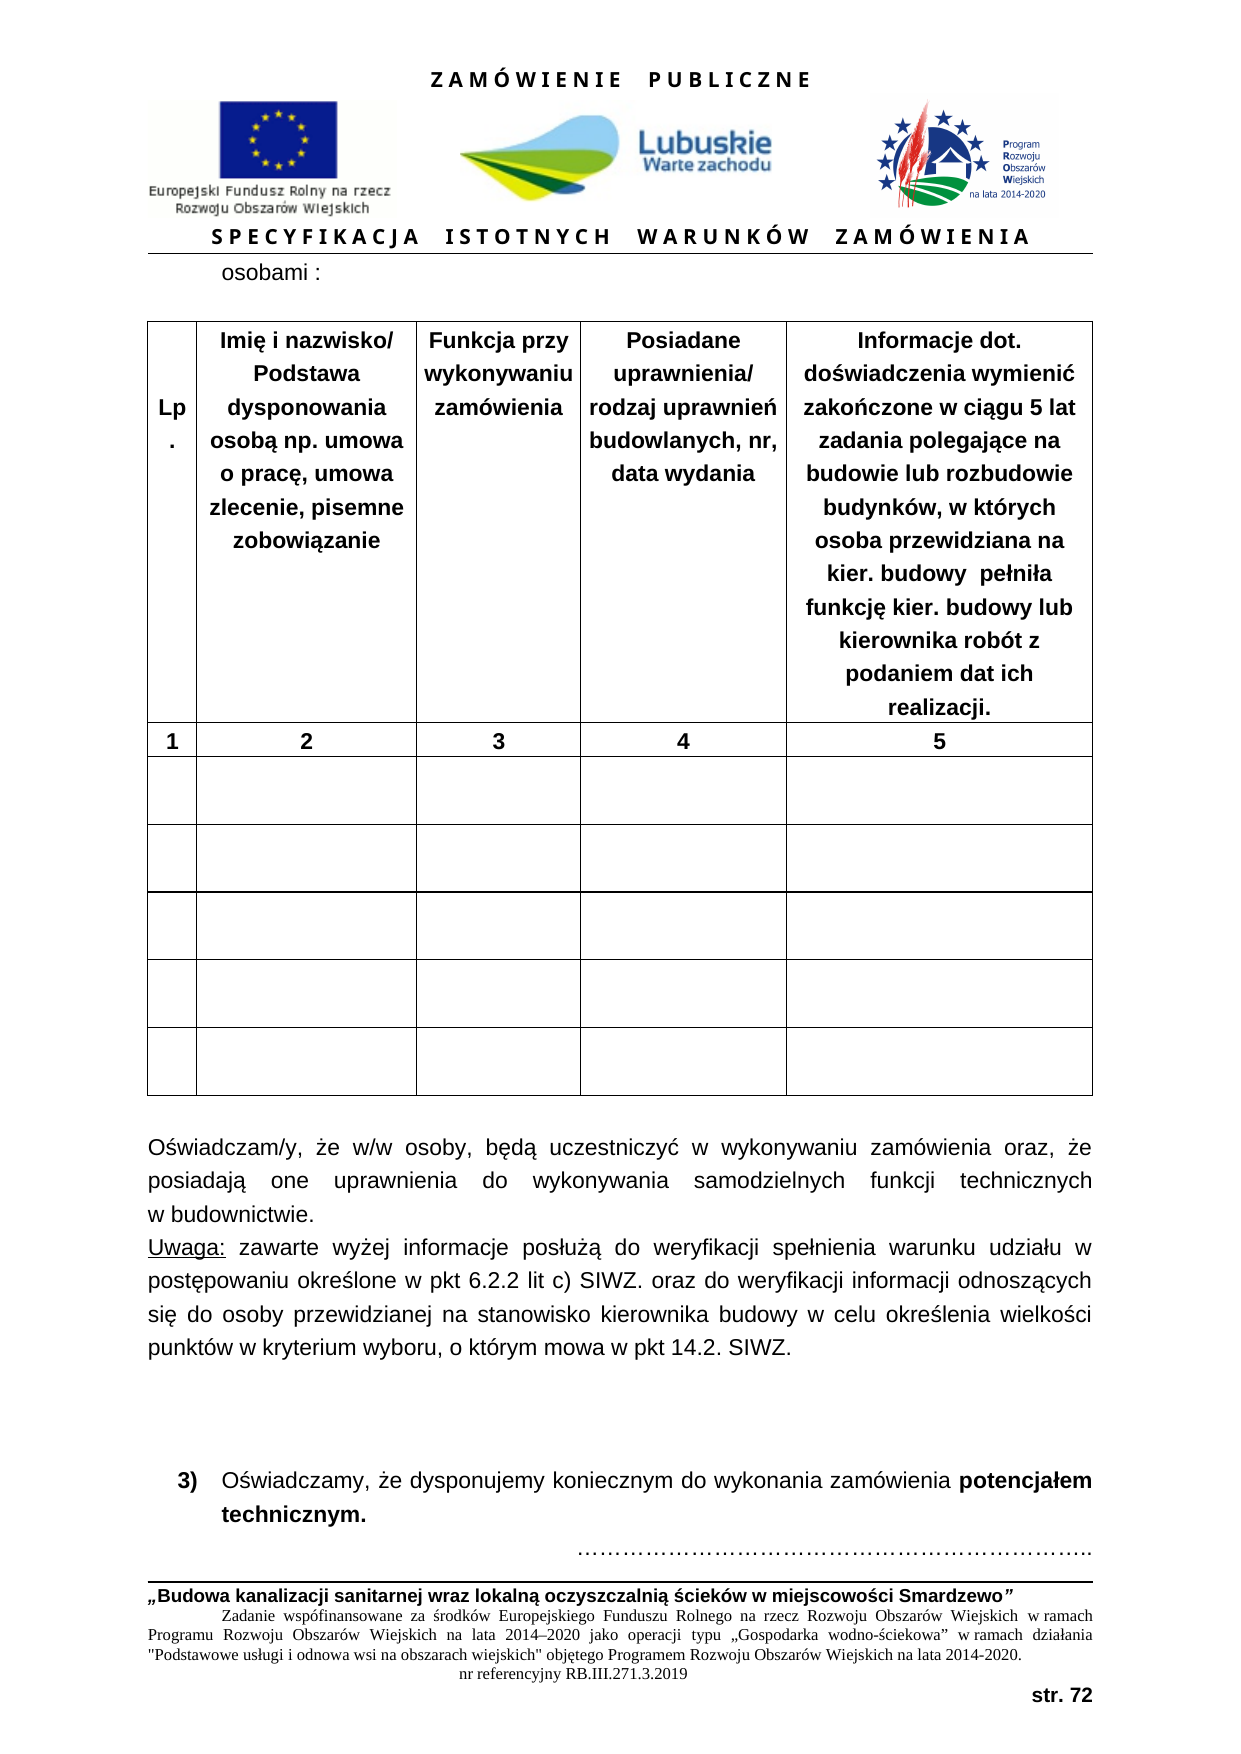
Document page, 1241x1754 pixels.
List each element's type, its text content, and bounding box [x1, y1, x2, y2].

table_cell [787, 757, 1092, 824]
table_cell [197, 893, 416, 959]
table_header Informacje dot. doświadczenia wymienić zakończone w ciągu 5 lat zadania polegające na budowie lub rozbudowie budynków, w których osoba przewidziana na kier. budowy pełniła funkcję kier. budowy lub kierownika robót z podaniem dat ich realizacji. [787, 322, 1092, 722]
table_cell [197, 757, 416, 824]
table_cell [581, 825, 786, 891]
table_cell [148, 893, 196, 959]
table_cell [787, 893, 1092, 959]
table_cell [417, 825, 580, 891]
picture [147, 100, 397, 218]
table_cell 5 [787, 723, 1092, 756]
table_cell [417, 757, 580, 824]
table_cell [197, 825, 416, 891]
table_cell 2 [197, 723, 416, 756]
table_cell [787, 960, 1092, 1027]
table_cell [417, 1028, 580, 1094]
table_cell [581, 1028, 786, 1094]
text ………………………………………………………….. [221, 1529, 1093, 1562]
table_cell [148, 1028, 196, 1094]
picture [460, 100, 773, 218]
table_cell [417, 893, 580, 959]
table_cell 4 [581, 723, 786, 756]
picture [869, 93, 1059, 218]
table_header Posiadane uprawnienia/ rodzaj uprawnień budowlanych, nr, data wydania [581, 322, 786, 722]
table_cell 3 [417, 723, 580, 756]
table_cell [581, 893, 786, 959]
table_cell [197, 960, 416, 1027]
table_cell [581, 757, 786, 824]
table_header Imię i nazwisko/ Podstawa dysponowania osobą np. umowa o pracę, umowa zlecenie, pisemne zobowiązanie [197, 322, 416, 722]
table_cell [148, 960, 196, 1027]
text Oświadczam/y, że w/w osoby, będą uczestniczyć w wykonywaniu zamówienia oraz, że posiadają one uprawnienia do wykonywania samodzielnych funkcji technicznych w budownictwie. [148, 1129, 1093, 1229]
table_cell [148, 757, 196, 824]
table_cell [787, 825, 1092, 891]
table_cell [417, 960, 580, 1027]
table_cell [787, 1028, 1092, 1094]
table_cell [197, 1028, 416, 1094]
table_cell [581, 960, 786, 1027]
table_cell [148, 825, 196, 891]
table_header Lp. [148, 322, 196, 722]
table_cell 1 [148, 723, 196, 756]
text Uwaga: zawarte wyżej informacje posłużą do weryfikacji spełnienia warunku udziału w postępowaniu określone w pkt 6.2.2 lit c) SIWZ. oraz do weryfikacji informacji odnoszących się do osoby przewidzianej na stanowisko kierownika budowy w celu określenia wielkości punktów w kryterium wyboru, o którym mowa w pkt 14.2. SIWZ. [148, 1229, 1093, 1362]
list Oświadczamy, że dysponujemy koniecznym do wykonania zamówienia potencjałem technicznym. [177, 1462, 1093, 1529]
table_header Funkcja przy wykonywaniu zamówienia [417, 322, 580, 722]
text Oświadczam/y, że do realizacji zamówienia będziemy dysponować następującymi osobami : [221, 254, 1093, 287]
